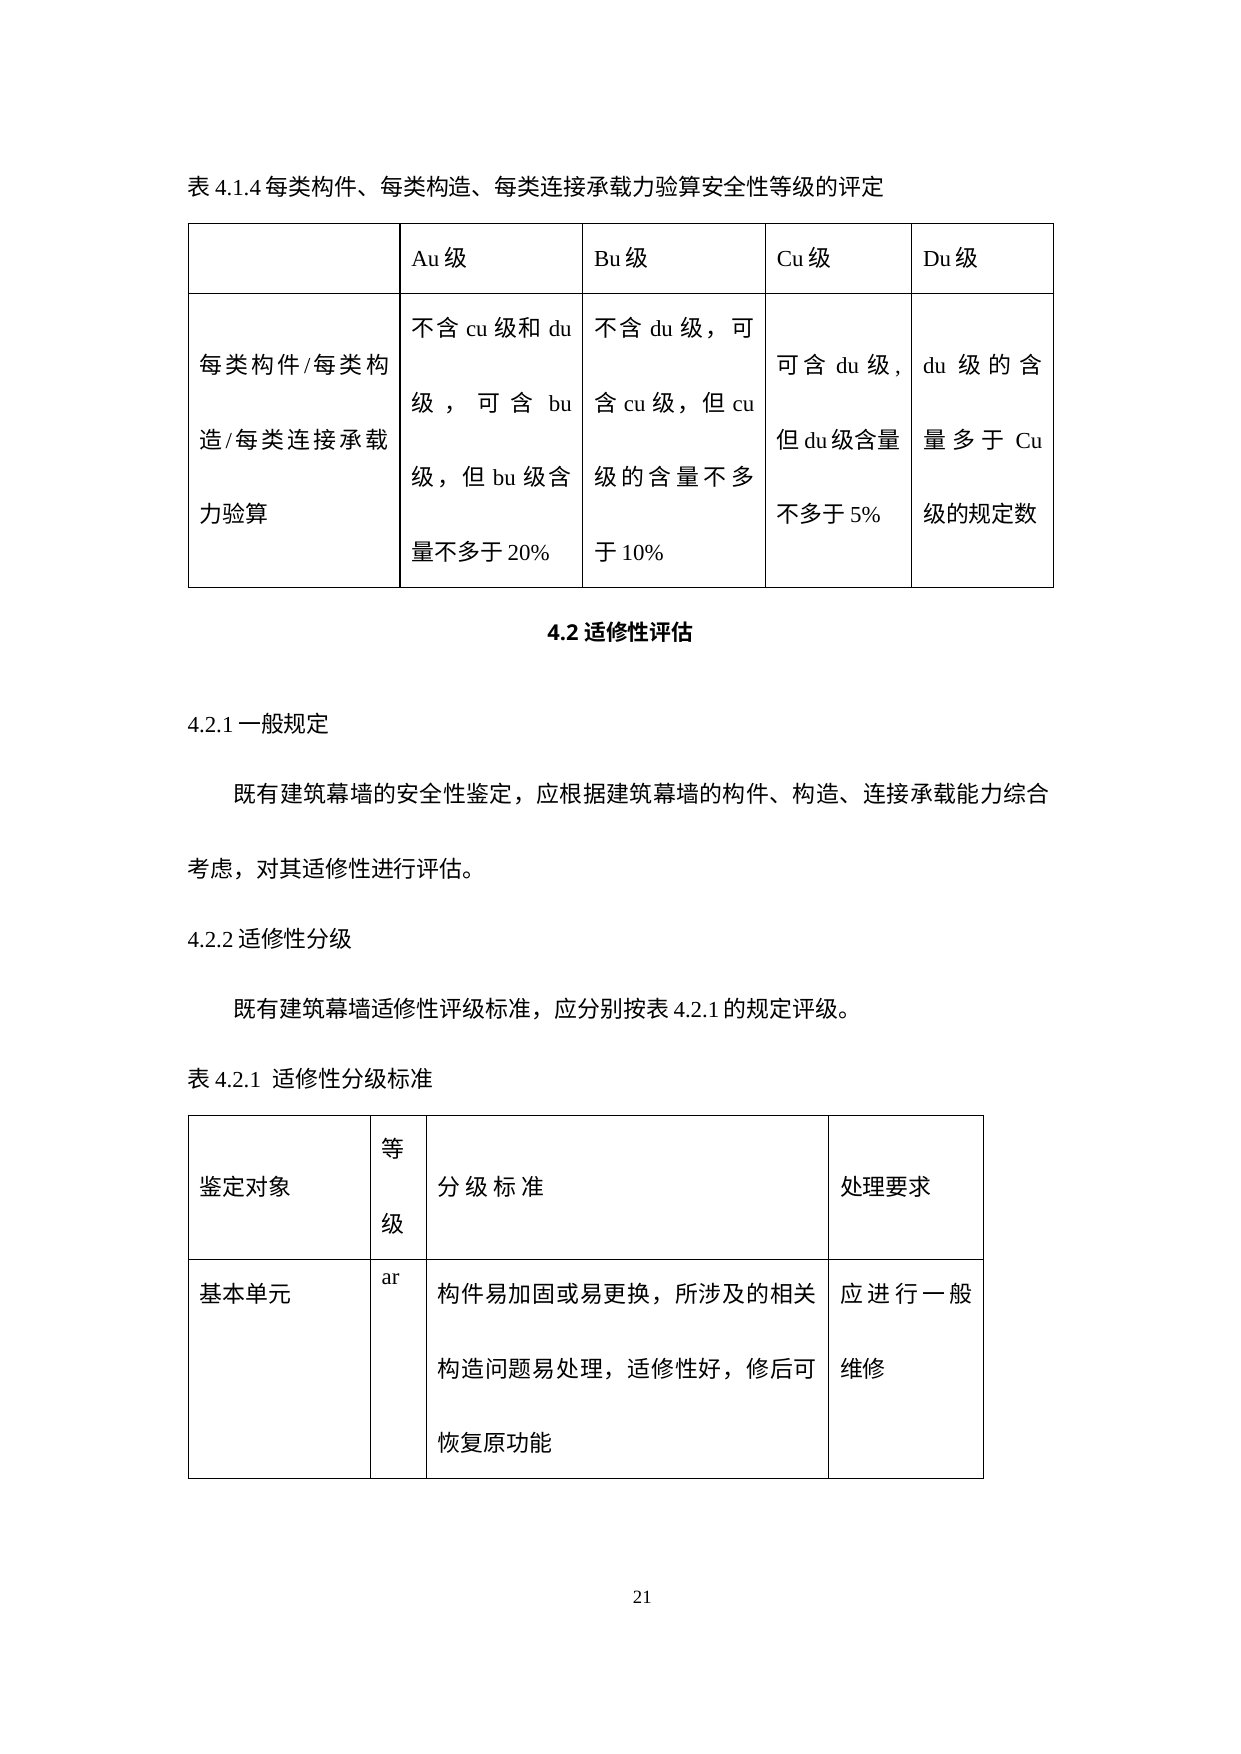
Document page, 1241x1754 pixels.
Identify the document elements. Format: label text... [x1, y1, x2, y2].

table_header Bu级 [583, 224, 765, 293]
table_cell 不含du级，可含cu级，但cu级的含量不多于10% [583, 294, 765, 587]
table_cell 基本单元 [189, 1260, 370, 1478]
subtitle 4.2 适修性评估 [187, 615, 1053, 647]
table_header [189, 224, 399, 293]
table_cell 构件易加固或易更换，所涉及的相关构造问题易处理，适修性好，修后可恢复原功能 [427, 1260, 828, 1478]
text 既有建筑幕墙适修性评级标准，应分别按表4.2.1的规定评级。 [187, 975, 1053, 1040]
table_cell 可含du级, 但du级含量不多于5% [766, 294, 911, 587]
table_cell 不含cu级和du级，可含bu级，但bu级含量不多于20% [401, 294, 582, 587]
table_cell 应进行一般维修 [829, 1260, 983, 1478]
table_header Du级 [912, 224, 1053, 293]
text 4.2.2适修性分级 [187, 905, 1053, 970]
table_header 处理要求 [829, 1116, 983, 1259]
text 表4.1.4每类构件、每类构造、每类连接承载力验算安全性等级的评定 [187, 153, 1053, 218]
table_cell 每类构件/每类构造/每类连接承载力验算 [189, 294, 399, 587]
table_header Au级 [401, 224, 582, 293]
table_header 分 级 标 准 [427, 1116, 828, 1259]
text 表4.2.1 适修性分级标准 [187, 1044, 1053, 1109]
text 4.2.1一般规定 [187, 690, 1053, 755]
table_header 鉴定对象 [189, 1116, 370, 1259]
table_header 等级 [371, 1116, 426, 1259]
table_cell du级的含量多于Cu级的规定数 [912, 294, 1053, 587]
table_cell ar [371, 1260, 426, 1478]
table_header Cu级 [766, 224, 911, 293]
text 既有建筑幕墙的安全性鉴定，应根据建筑幕墙的构件、构造、连接承载能力综合考虑，对其适修性进行评估。 [187, 760, 1053, 900]
